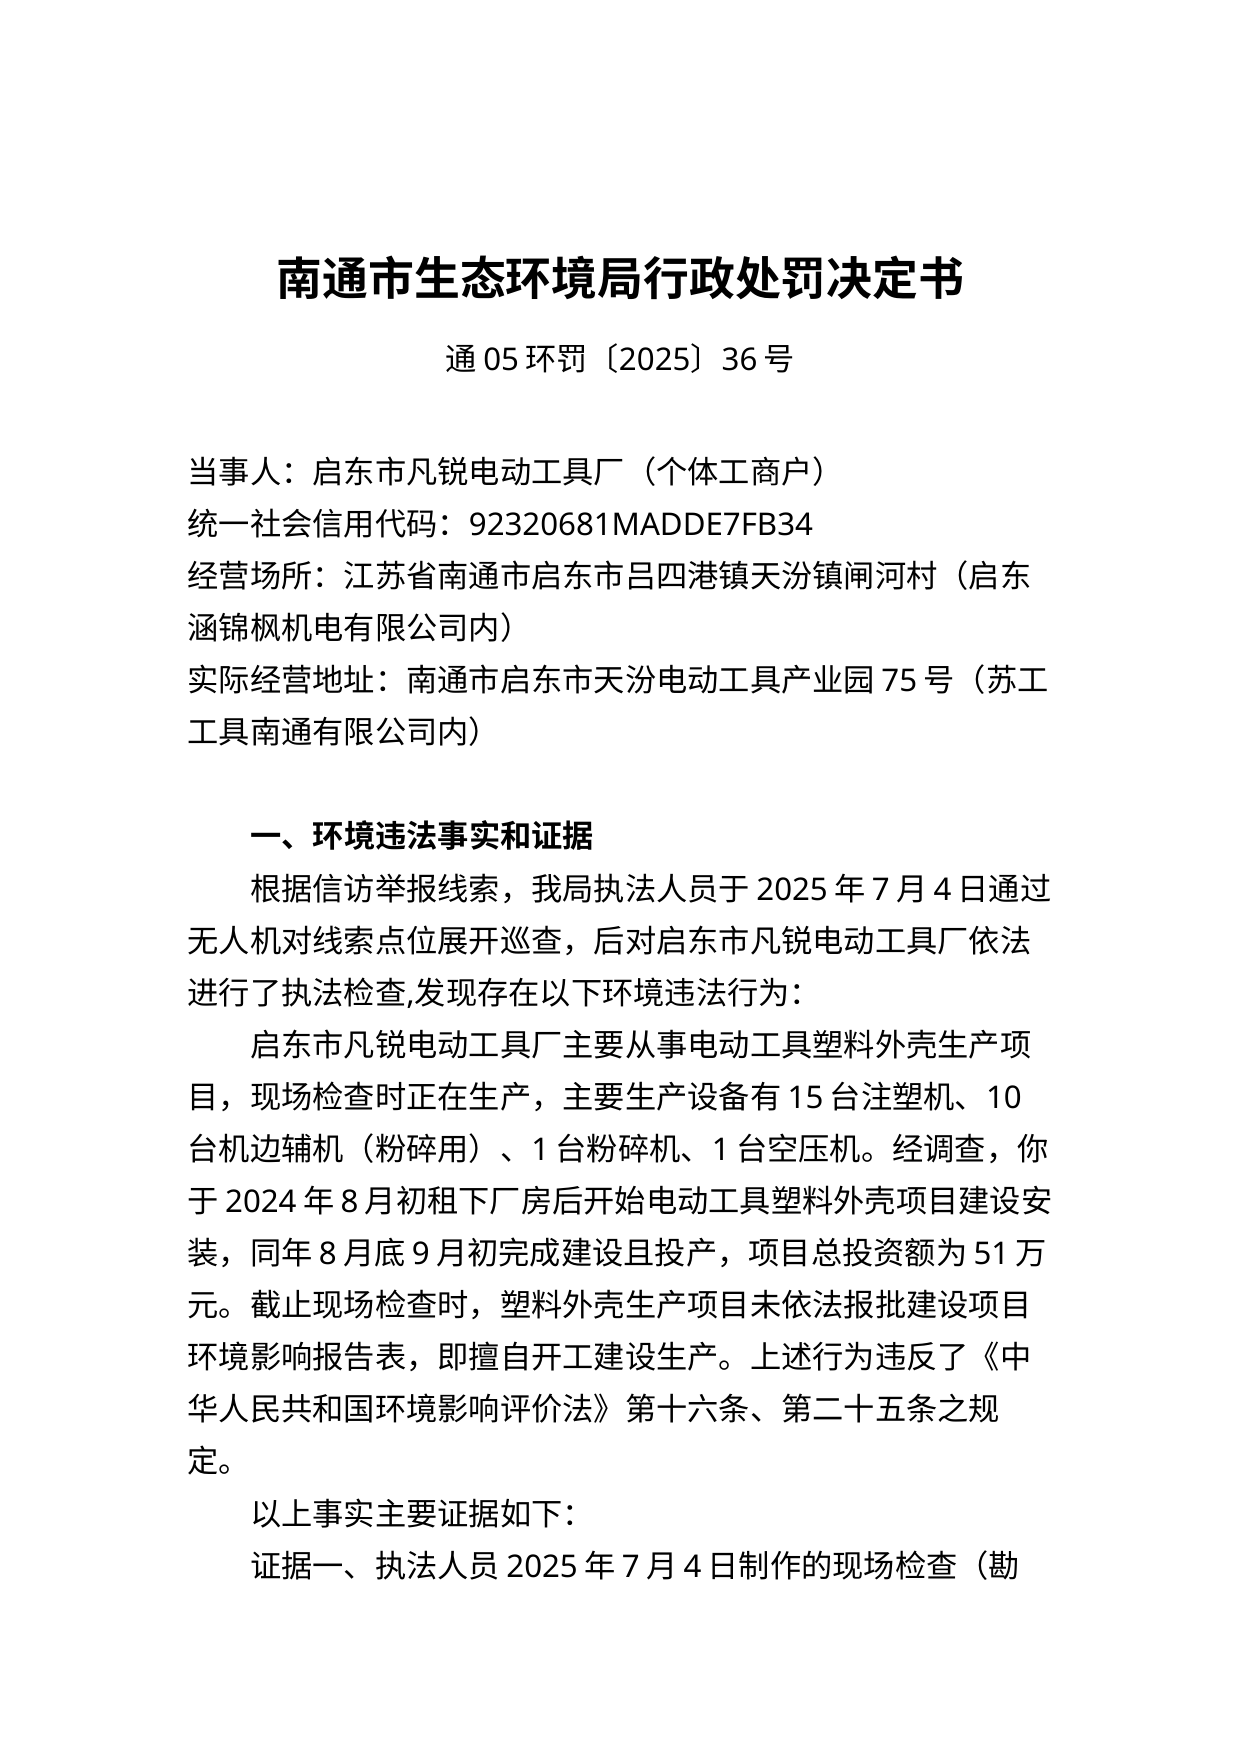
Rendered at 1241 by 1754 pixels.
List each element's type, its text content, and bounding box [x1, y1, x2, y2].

text 根据信访举报线索，我局执法人员于2025年7月4日通过无人机对线索点位展开巡查，后对启东市凡锐电动工具厂依法进行了执法检查,发现存在以下环境违法行为： [187, 858, 1053, 1014]
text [187, 1535, 1053, 1587]
text 实际经营地址：南通市启东市天汾电动工具产业园75号（苏工工具南通有限公司内） [187, 650, 1053, 754]
text 启东市凡锐电动工具厂主要从事电动工具塑料外壳生产项目，现场检查时正在生产，主要生产设备有15台注塑机、10台机边辅机（粉碎用）、1台粉碎机、1台空压机。经调查，你于2024年8月初租下厂房后开始电动工具塑料外壳项目建设安装，同年8月底9月初完成建设且投产，项目总投资额为51万元。截止现场检查时，塑料外壳生产项目未依法报批建设项目环境影响报告表，即擅自开工建设生产。上述行为违反了《中华人民共和国环境影响评价法》第十六条、第二十五条之规定。 [187, 1014, 1053, 1483]
text 当事人：启东市凡锐电动工具厂（个体工商户） [187, 442, 1053, 494]
text 一、环境违法事实和证据 [187, 806, 1053, 858]
text 南通市生态环境局行政处罚决定书 [187, 227, 1053, 324]
text 通05环罚〔2025〕36号 [187, 324, 1053, 389]
text 经营场所：江苏省南通市启东市吕四港镇天汾镇闸河村（启东涵锦枫机电有限公司内） [187, 546, 1053, 650]
text 统一社会信用代码：92320681MADDE7FB34 [187, 494, 1053, 546]
text 以上事实主要证据如下： [187, 1483, 1053, 1535]
